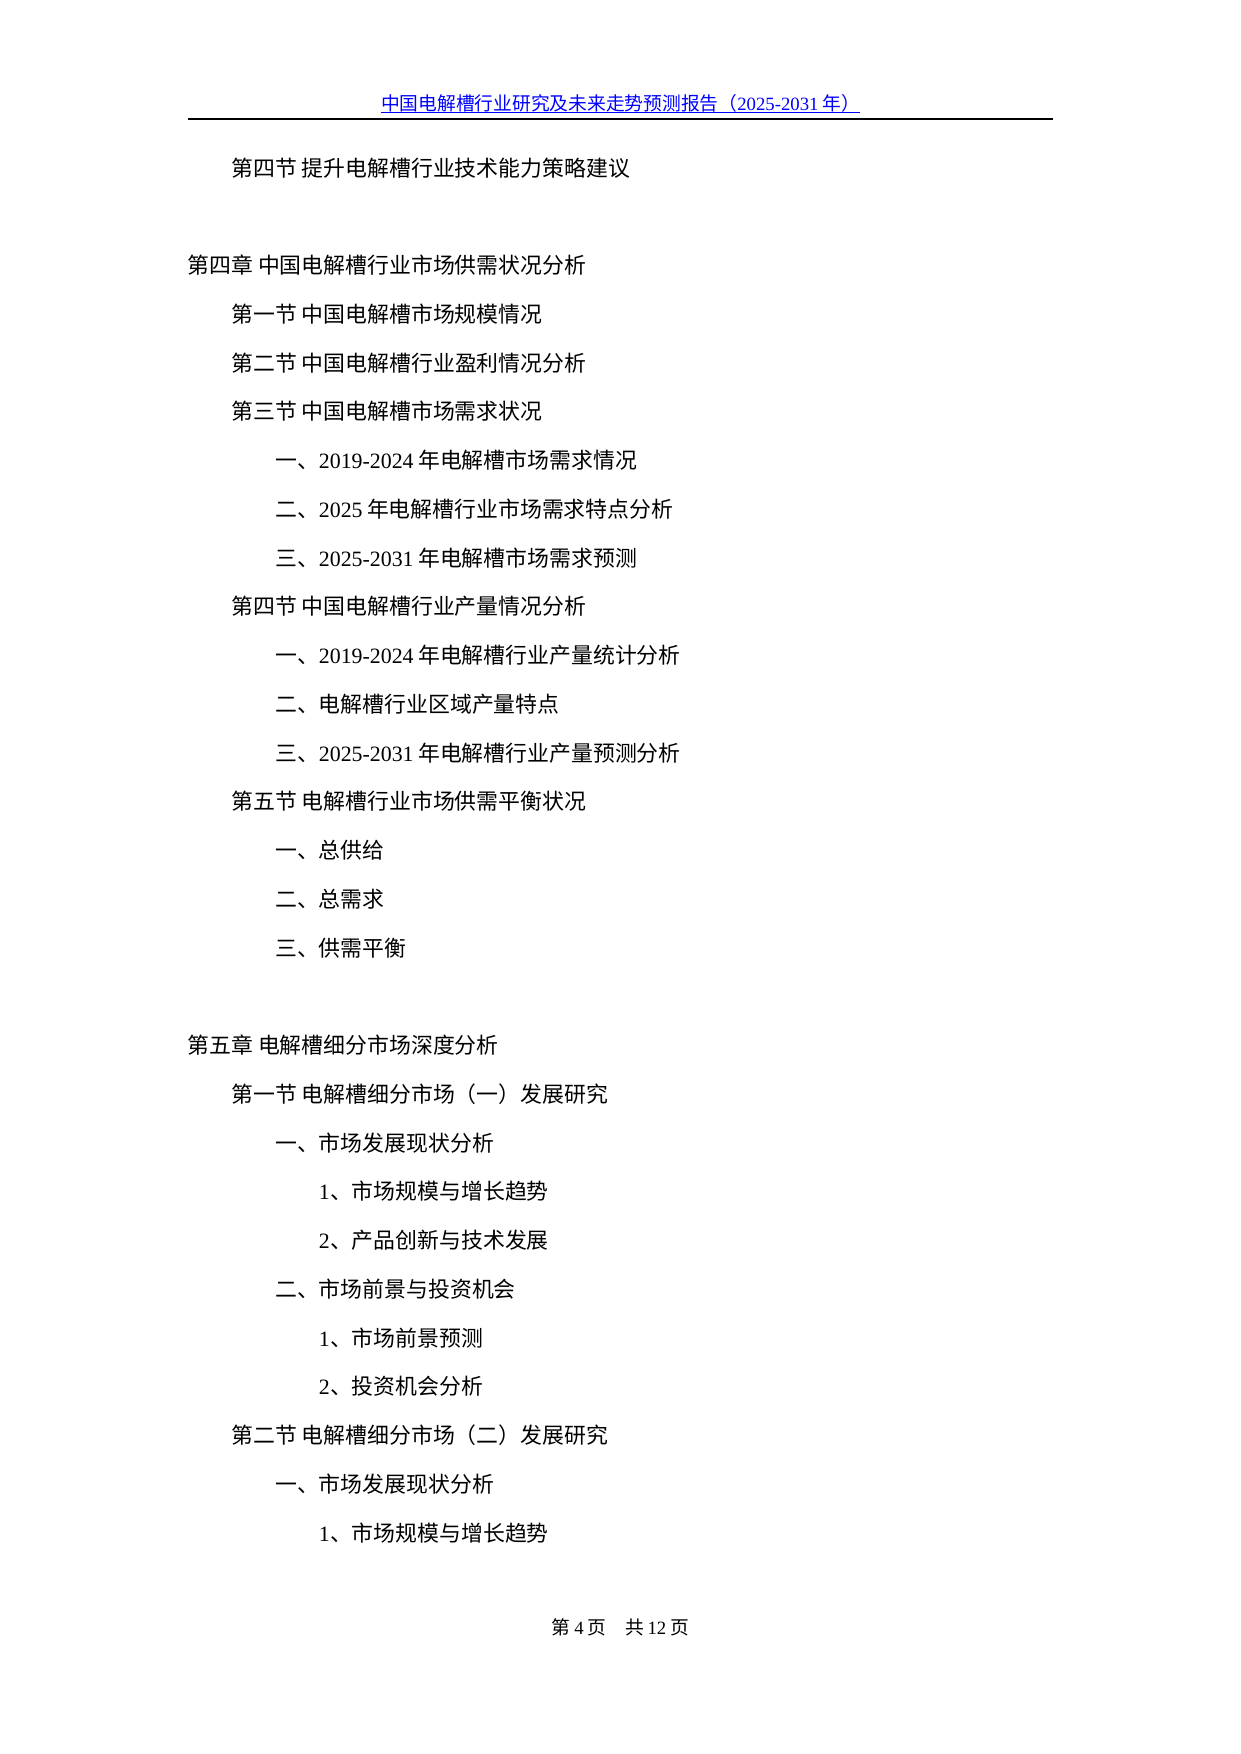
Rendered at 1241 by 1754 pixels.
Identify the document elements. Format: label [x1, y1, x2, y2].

text [187, 150, 1053, 1548]
